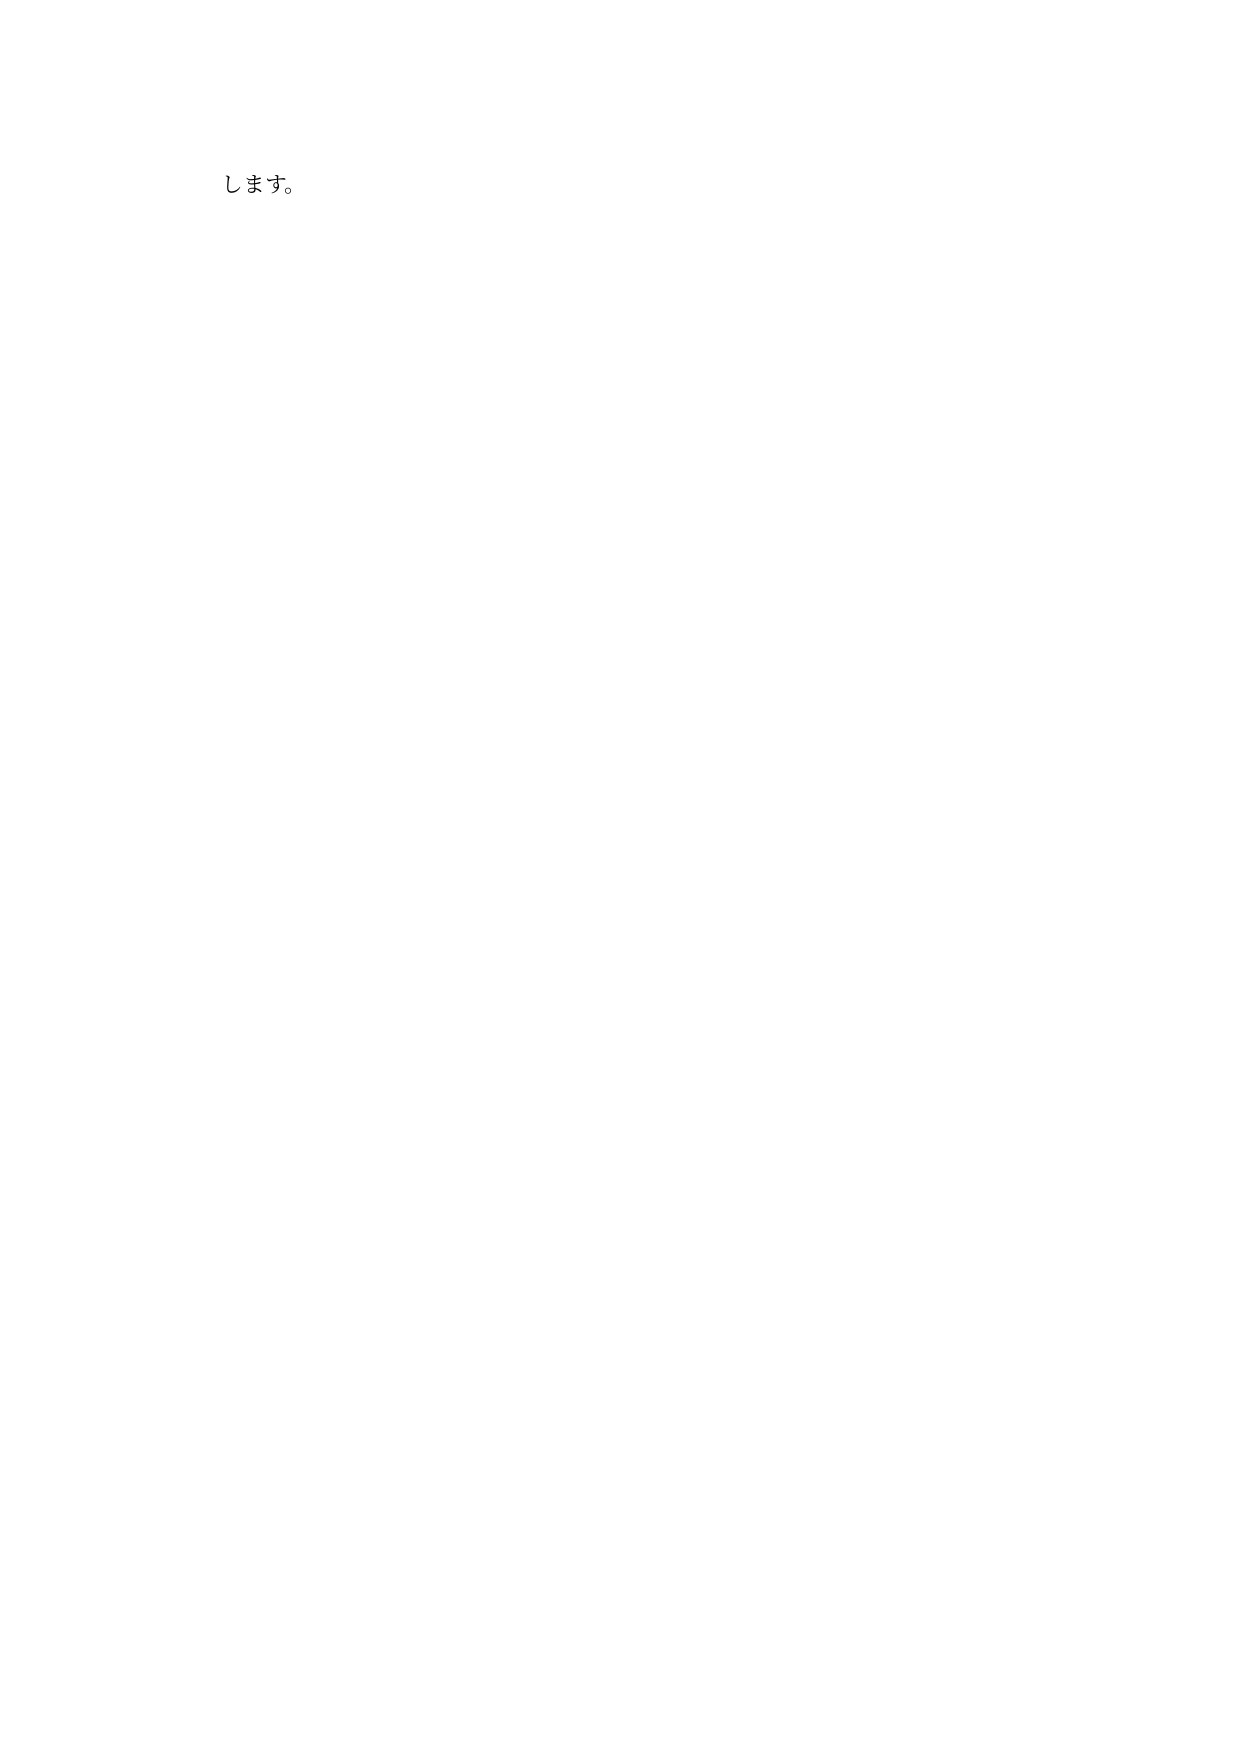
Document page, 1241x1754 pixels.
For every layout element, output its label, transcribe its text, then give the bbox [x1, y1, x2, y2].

text します。 [177, 164, 1137, 201]
